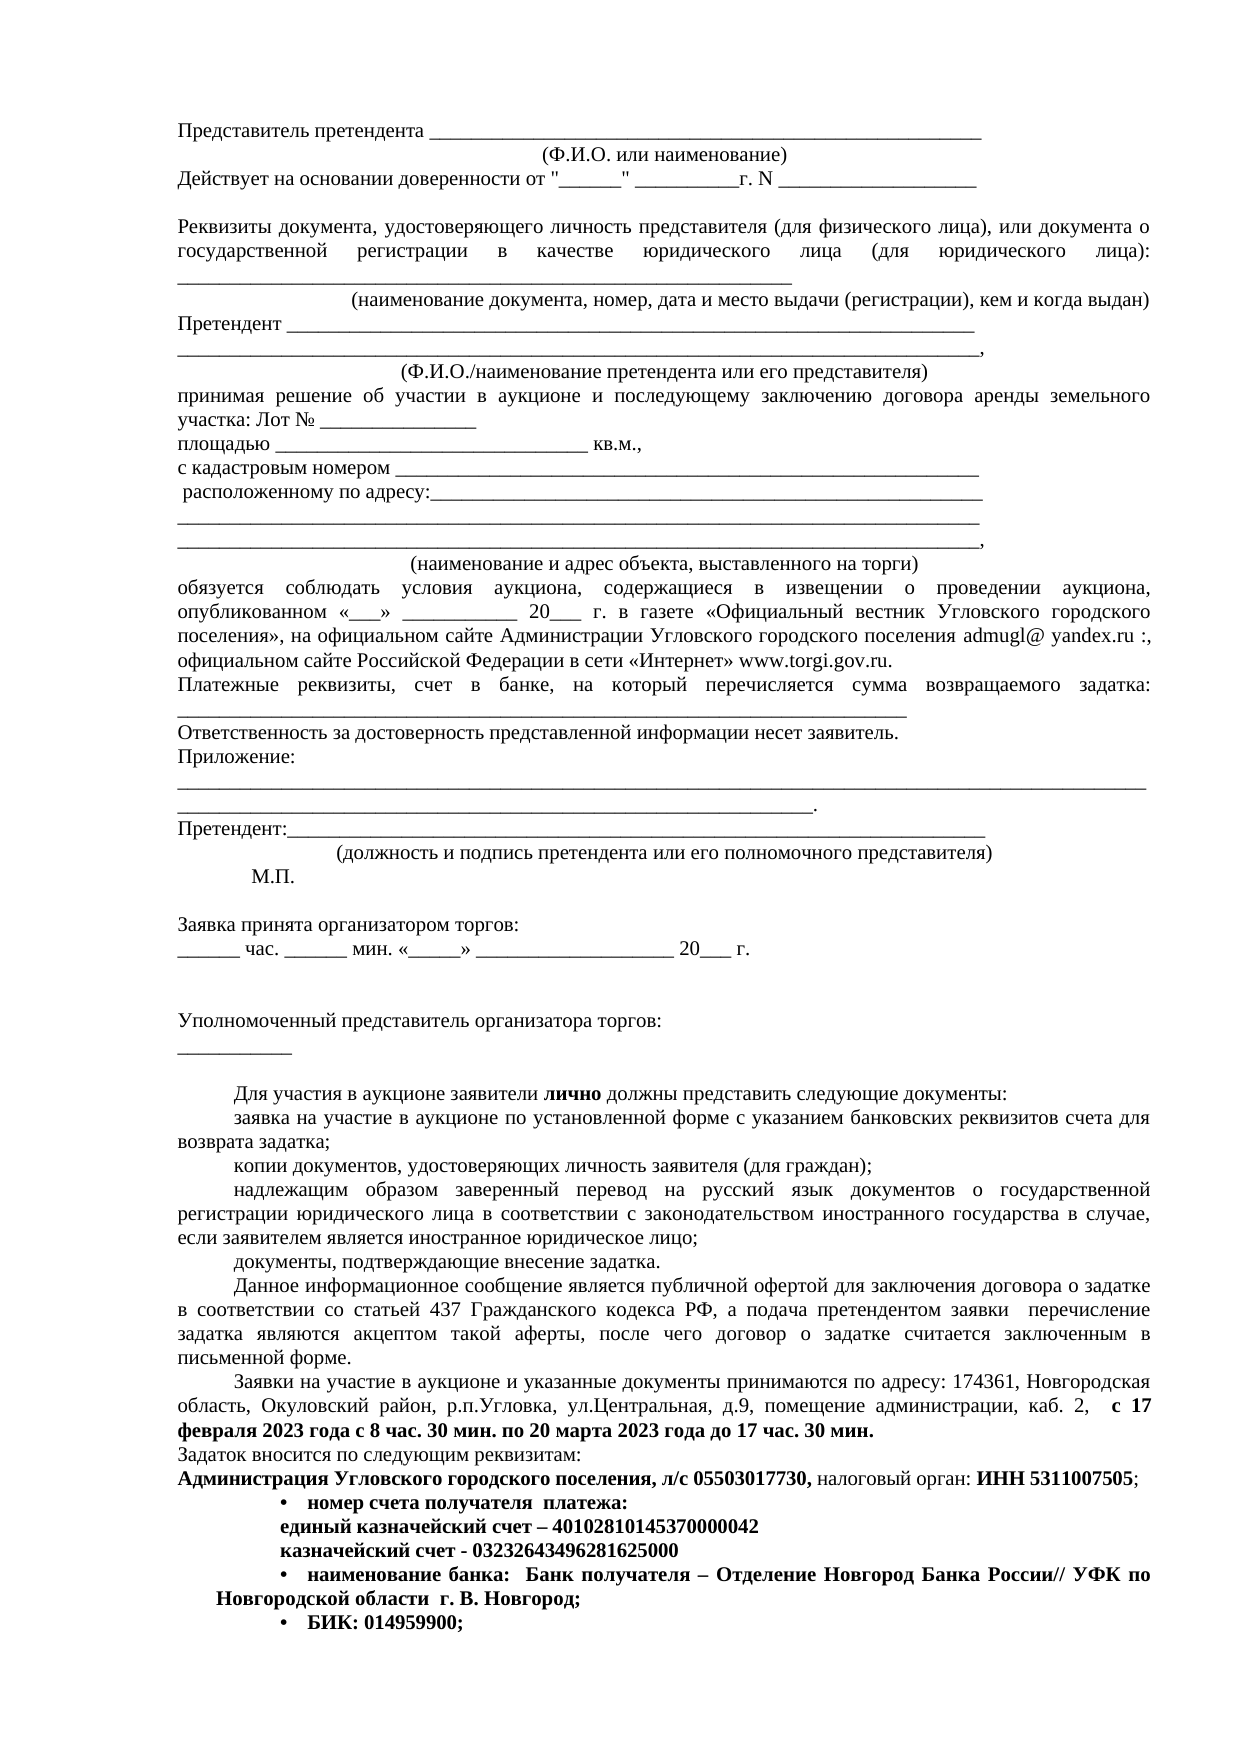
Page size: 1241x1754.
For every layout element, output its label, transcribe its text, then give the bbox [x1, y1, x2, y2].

text __________________________________________________________________________________________________________________________________________________________. [177, 768, 1152, 816]
text Действует на основании доверенности от "______" __________г. N ___________________ [177, 166, 1152, 190]
text Платежные реквизиты, счет в банке, на который перечисляется сумма возвращаемого задатка: ______________________________________________________________________ [177, 672, 1152, 720]
text Задаток вносится по следующим реквизитам: [177, 1442, 1152, 1466]
text ______ час. ______ мин. «_____» ___________________ 20___ г. [177, 936, 1152, 960]
text единый казначейский счет – 40102810145370000042 [280, 1514, 1152, 1538]
text _____________________________________________________________________________ _____________________________________________________________________________, [177, 503, 1152, 551]
text казначейский счет - 03232643496281625000 [280, 1538, 1152, 1562]
text Заявка принята организатором торгов: [177, 912, 1152, 936]
text Заявки на участие в аукционе и указанные документы принимаются по адресу: 174361, Новгородская область, Окуловский район, р.п.Угловка, ул.Центральная, д.9, помещение администрации, каб. 2, с 17 февраля 2023 года с 8 час. 30 мин. по 20 марта 2023 года до 17 час. 30 мин. [177, 1369, 1152, 1442]
text документы, подтверждающие внесение задатка. [177, 1249, 1152, 1273]
text Для участия в аукционе заявители лично должны представить следующие документы: [233, 1081, 1152, 1105]
text (должность и подпись претендента или его полномочного представителя) [177, 840, 1152, 864]
text (наименование и адрес объекта, выставленного на торги) [177, 551, 1152, 575]
text Реквизиты документа, удостоверяющего личность представителя (для физического лица), или документа о государственной регистрации в качестве юридического лица (для юридического лица): ___________________________________________________________ [177, 214, 1152, 287]
text Претендент:___________________________________________________________________ [177, 816, 1152, 840]
list номер счета получателя платежа: [280, 1490, 1152, 1514]
text Ответственность за достоверность представленной информации несет заявитель. [177, 720, 1152, 744]
text Уполномоченный представитель организатора торгов: [177, 1008, 1152, 1032]
text (Ф.И.О. или наименование) [177, 142, 1152, 166]
text расположенному по адресу:_____________________________________________________ [177, 479, 1152, 503]
text ___________ [177, 1032, 1152, 1057]
text с кадастровым номером ________________________________________________________ [177, 455, 1152, 479]
text копии документов, удостоверяющих личность заявителя (для граждан); [177, 1153, 1152, 1177]
text Представитель претендента _____________________________________________________ [177, 118, 1152, 142]
list БИК: 014959900; [280, 1610, 1152, 1634]
text Данное информационное сообщение является публичной офертой для заключения договора о задатке в соответствии со статьей 437 Гражданского кодекса РФ, а подача претендентом заявки перечисление задатка являются акцептом такой аферты, после чего договор о задатке считается заключенным в письменной форме. [177, 1273, 1152, 1369]
text площадью ______________________________ кв.м., [177, 431, 1152, 455]
text принимая решение об участии в аукционе и последующему заключению договора аренды земельного участка: Лот № _______________ [177, 383, 1152, 431]
text обязуется соблюдать условия аукциона, содержащиеся в извещении о проведении аукциона, опубликованном «___» ___________ 20___ г. в газете «Официальный вестник Угловского городского поселения», на официальном сайте Администрации Угловского городского поселения admugl@ yandex.ru :, официальном сайте Российской Федерации в сети «Интернет» www.torgi.gov.ru. [177, 575, 1152, 672]
text (Ф.И.О./наименование претендента или его представителя) [177, 359, 1152, 383]
text Администрация Угловского городского поселения, л/с 05503017730, налоговый орган: ИНН 5311007505; [177, 1466, 1152, 1490]
text Приложение: [177, 744, 1152, 768]
text (наименование документа, номер, дата и место выдачи (регистрации), кем и когда выдан) [177, 287, 1152, 311]
text надлежащим образом заверенный перевод на русский язык документов о государственной регистрации юридического лица в соответствии с законодательством иностранного государства в случае, если заявителем является иностранное юридическое лицо; [177, 1177, 1152, 1249]
text М.П. [177, 864, 1152, 888]
text Претендент __________________________________________________________________ [177, 311, 1152, 335]
list наименование банка: Банк получателя – Отделение Новгород Банка России// УФК по Новгородской области г. В. Новгород; [216, 1562, 1152, 1610]
text _____________________________________________________________________________, [177, 335, 1152, 359]
text заявка на участие в аукционе по установленной форме с указанием банковских реквизитов счета для возврата задатка; [177, 1105, 1152, 1153]
